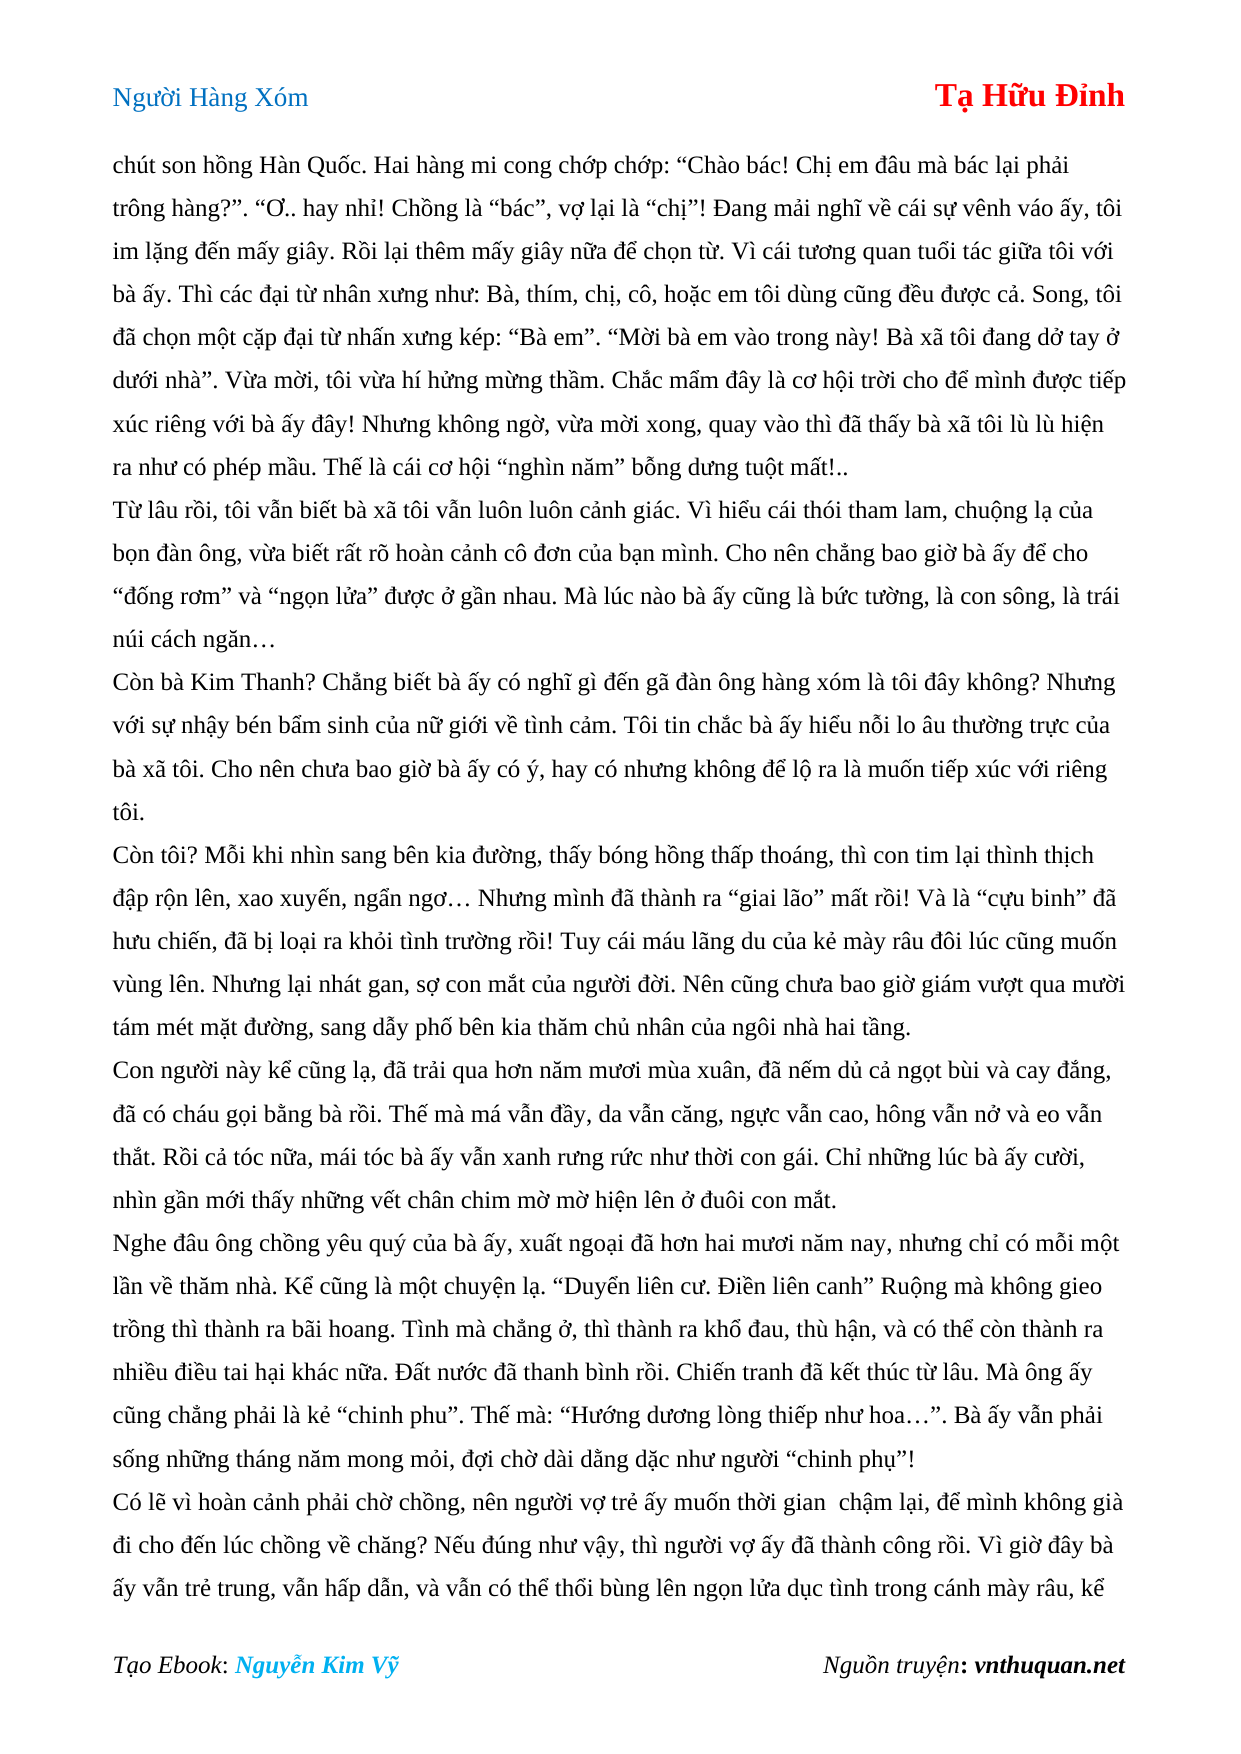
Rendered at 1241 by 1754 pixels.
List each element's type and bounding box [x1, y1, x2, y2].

text [112, 150, 1128, 1602]
